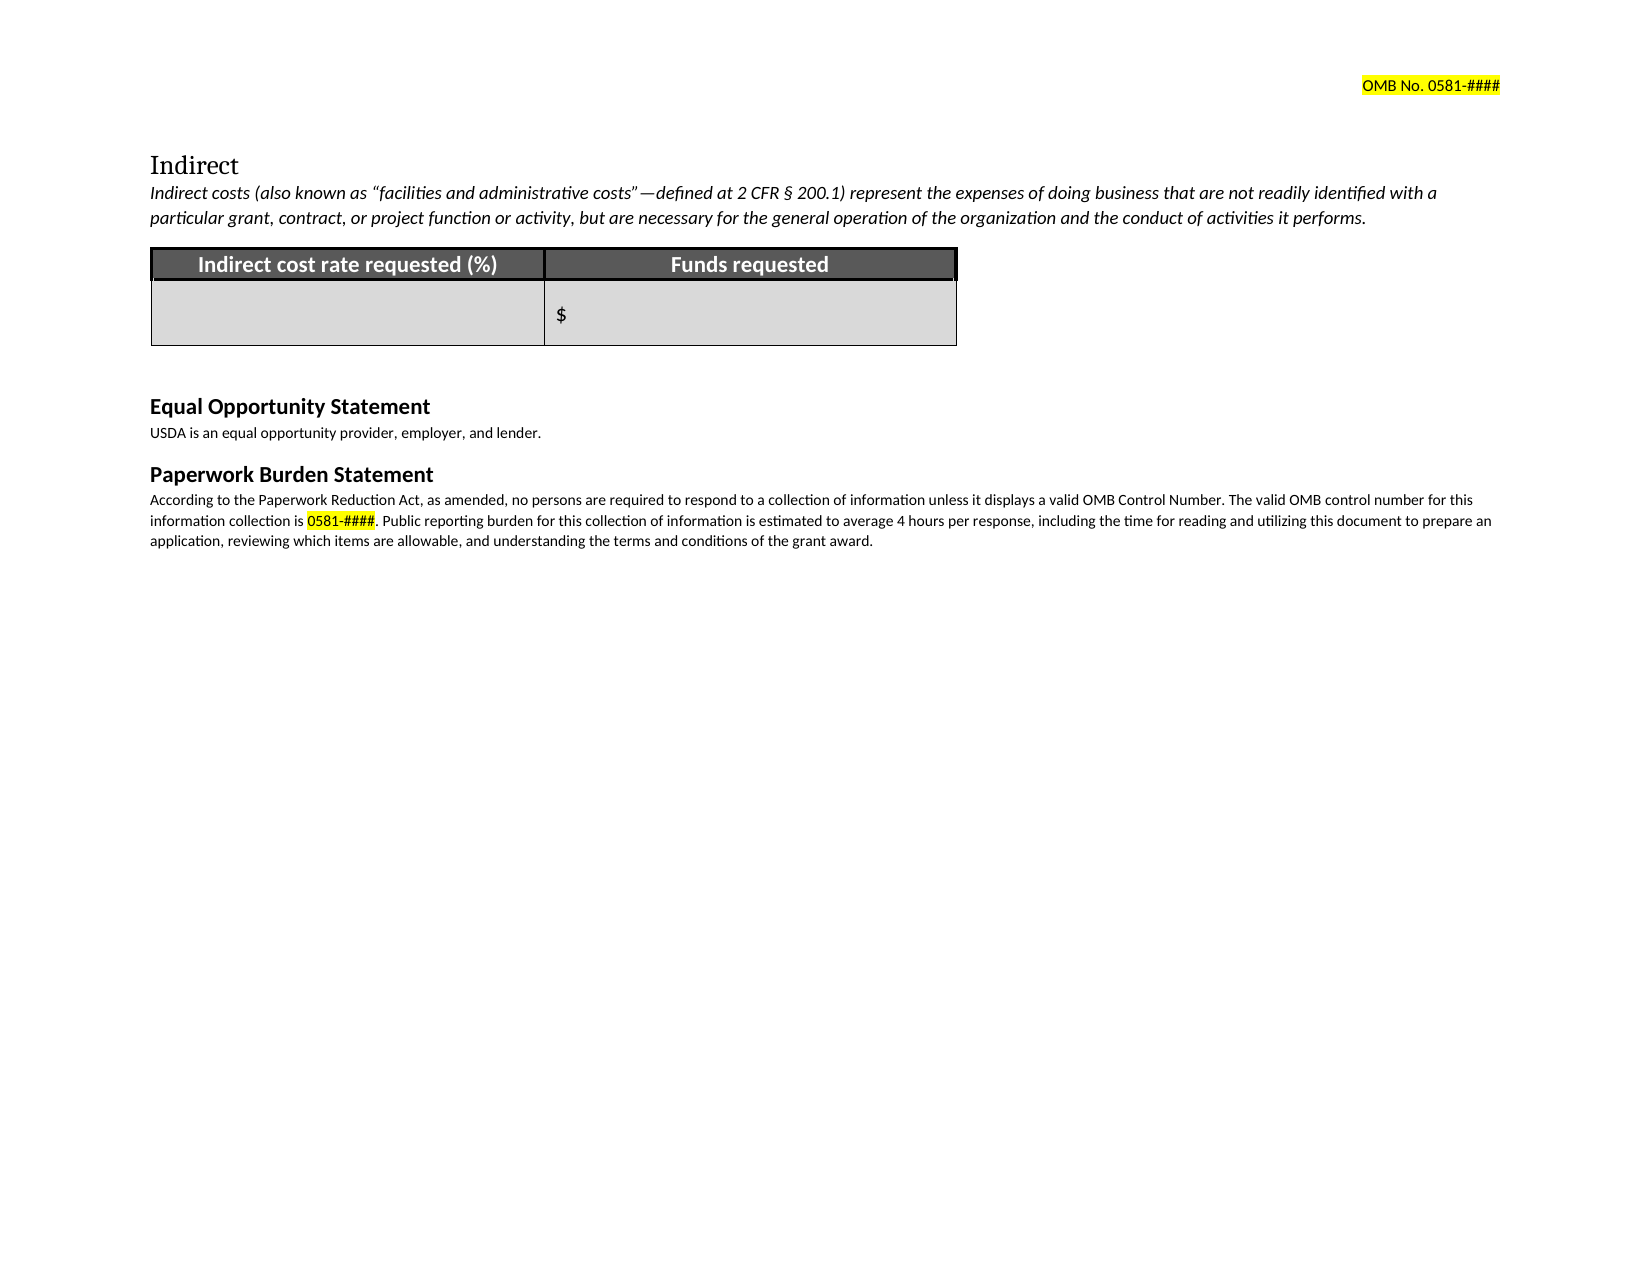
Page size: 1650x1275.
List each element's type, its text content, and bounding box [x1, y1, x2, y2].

text Paperwork Burden Statement [150, 460, 1500, 488]
text Equal Opportunity Statement [150, 393, 1500, 421]
text According to the Paperwork Reduction Act, as amended, no persons are required to respond to a collection of information unless it displays a valid OMB Control Number. The valid OMB control number for this information collection is 0581-####. Public reporting burden for this collection of information is estimated to average 4 hours per response, including the time for reading and utilizing this document to prepare an application, reviewing which items are allowable, and understanding the terms and conditions of the grant award. [150, 490, 1500, 550]
text USDA is an equal opportunity provider, employer, and lender. [150, 423, 1500, 442]
table_cell $ [545, 278, 956, 345]
table_cell [152, 278, 544, 345]
table_header Indirect cost rate requested (%) [153, 250, 543, 278]
table_header Funds requested [546, 250, 954, 278]
text Indirect costs (also known as “facilities and administrative costs”—defined at 2 CFR § 200.1) represent the expenses of doing business that are not readily identified with a particular grant, contract, or project function or activity, but are necessary for the general operation of the organization and the conduct of activities it performs. [150, 181, 1500, 229]
subtitle Indirect [150, 150, 1500, 181]
